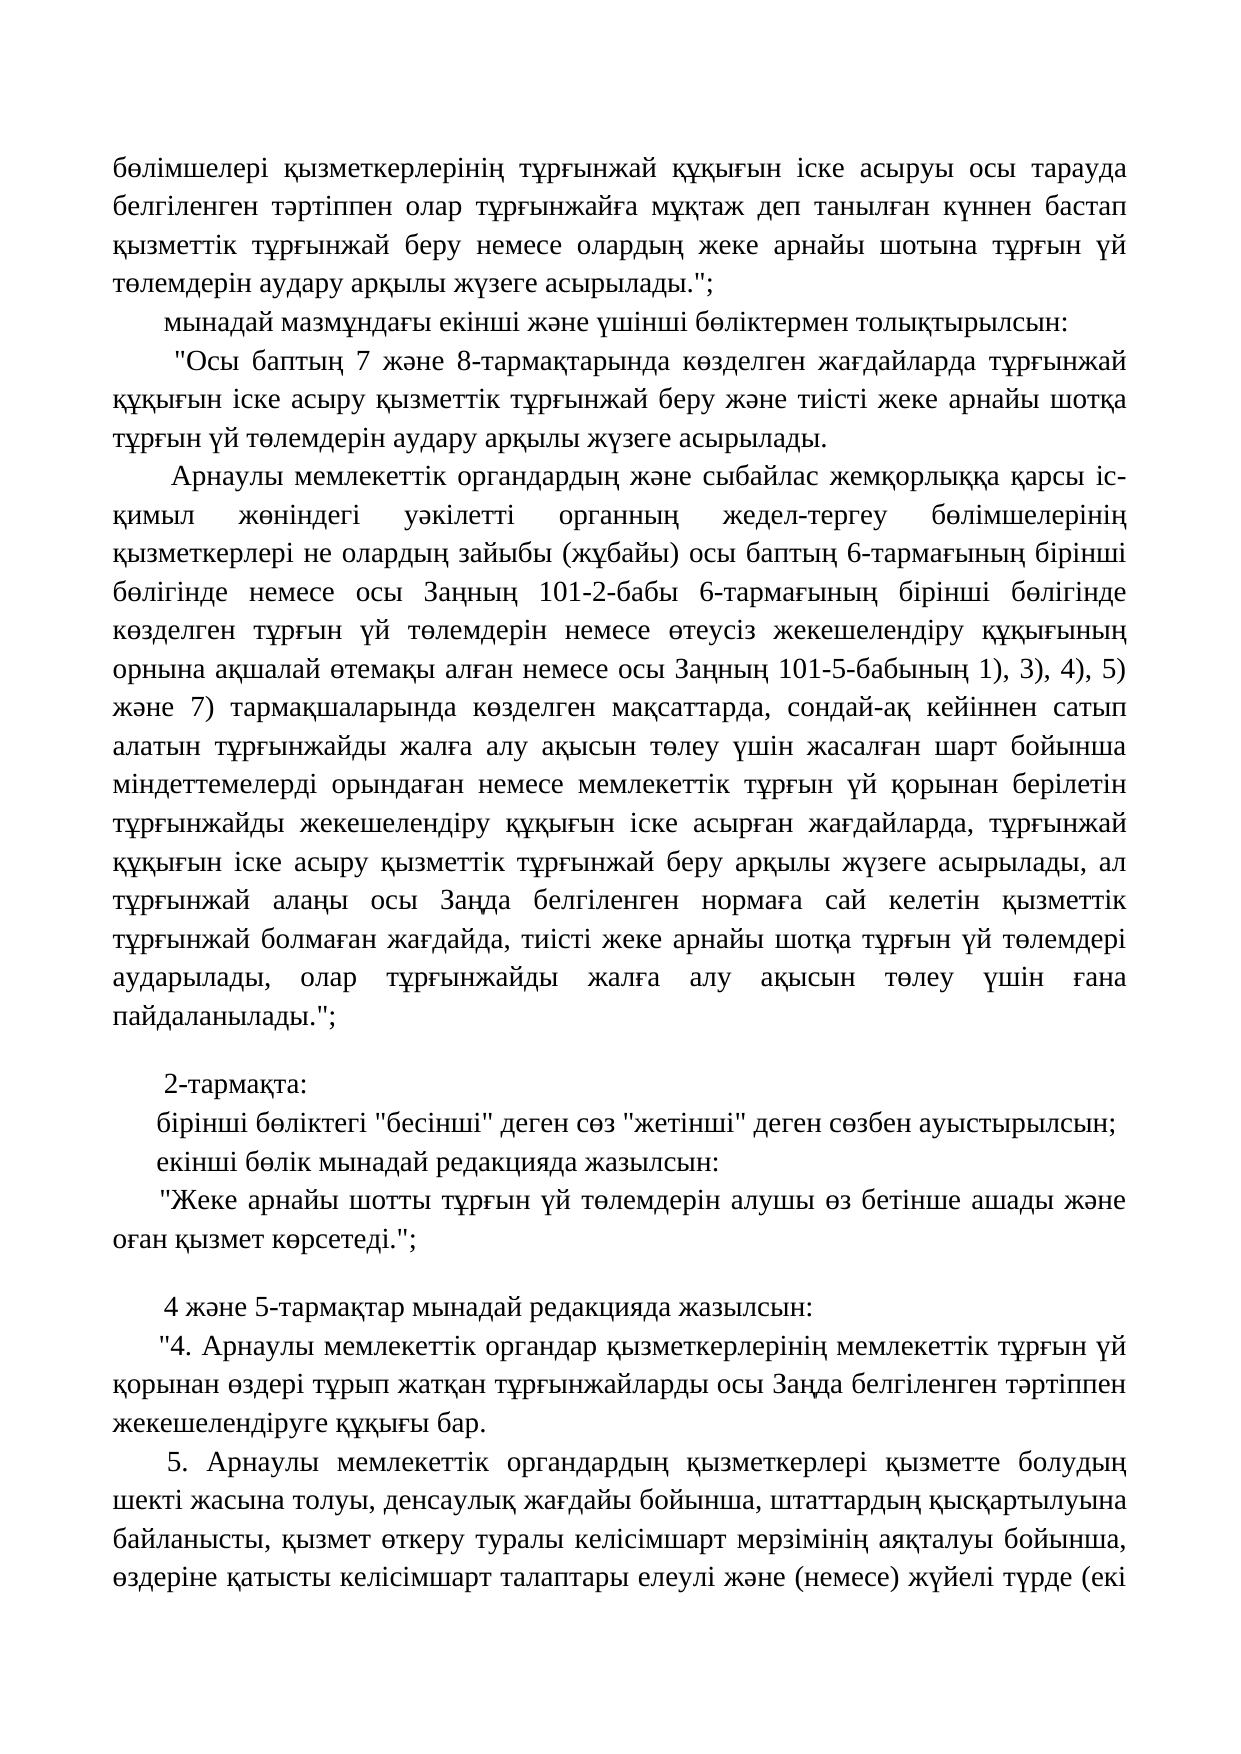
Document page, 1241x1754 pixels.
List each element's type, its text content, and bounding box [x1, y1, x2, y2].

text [112, 150, 1128, 299]
text мынадай мазмұндағы екінші және үшінші бөліктермен толықтырылсын: [112, 304, 1128, 338]
text екінші бөлік мынадай редакцияда жазылсын: [112, 1144, 1128, 1177]
text Арнаулы мемлекеттік органдардың және сыбайлас жемқорлыққа қарсы іс-қимыл жөніндегі уәкілетті органның жедел-тергеу бөлімшелерінің қызметкерлері не олардың зайыбы (жұбайы) осы баптың 6-тармағының бірінші бөлігінде немесе осы Заңның 101-2-бабы 6-тармағының бірінші бөлігінде көзделген тұрғын үй төлемдерін немесе өтеусіз жекешелендіру құқығының орнына ақшалай өтемақы алған немесе осы Заңның 101-5-бабының 1), 3), 4), 5) және 7) тармақшаларында көзделген мақсаттарда, сондай-ақ кейіннен сатып алатын тұрғынжайды жалға алу ақысын төлеу үшін жасалған шарт бойынша міндеттемелерді орындаған немесе мемлекеттік тұрғын үй қорынан берілетін тұрғынжайды жекешелендіру құқығын іске асырған жағдайларда, тұрғынжай құқығын іске асыру қызметтік тұрғынжай беру арқылы жүзеге асырылады, ал тұрғынжай алаңы осы Заңда белгіленген нормаға сай келетін қызметтік тұрғынжай болмаған жағдайда, тиісті жеке арнайы шотқа тұрғын үй төлемдері аударылады, олар тұрғынжайды жалға алу ақысын төлеу үшін ғана пайдаланылады."; [112, 458, 1128, 1031]
text "Осы баптың 7 және 8-тармақтарында көзделген жағдайларда тұрғынжай құқығын іске асыру қызметтік тұрғынжай беру және тиісті жеке арнайы шотқа тұрғын үй төлемдерін аудару арқылы жүзеге асырылады. [112, 343, 1128, 453]
text "4. Арнаулы мемлекеттік органдар қызметкерлерінің мемлекеттік тұрғын үй қорынан өздері тұрып жатқан тұрғынжайларды осы Заңда белгіленген тәртіппен жекешелендіруге құқығы бар. [112, 1328, 1128, 1439]
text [112, 1444, 1128, 1593]
text 2-тармақта: [112, 1067, 1128, 1100]
text "Жеке арнайы шотты тұрғын үй төлемдерін алушы өз бетінше ашады және оған қызмет көрсетеді."; [112, 1182, 1128, 1254]
text 4 және 5-тармақтар мынадай редакцияда жазылсын: [112, 1289, 1128, 1323]
text бірінші бөліктегі "бесінші" деген сөз "жетінші" деген сөзбен ауыстырылсын; [112, 1105, 1128, 1139]
